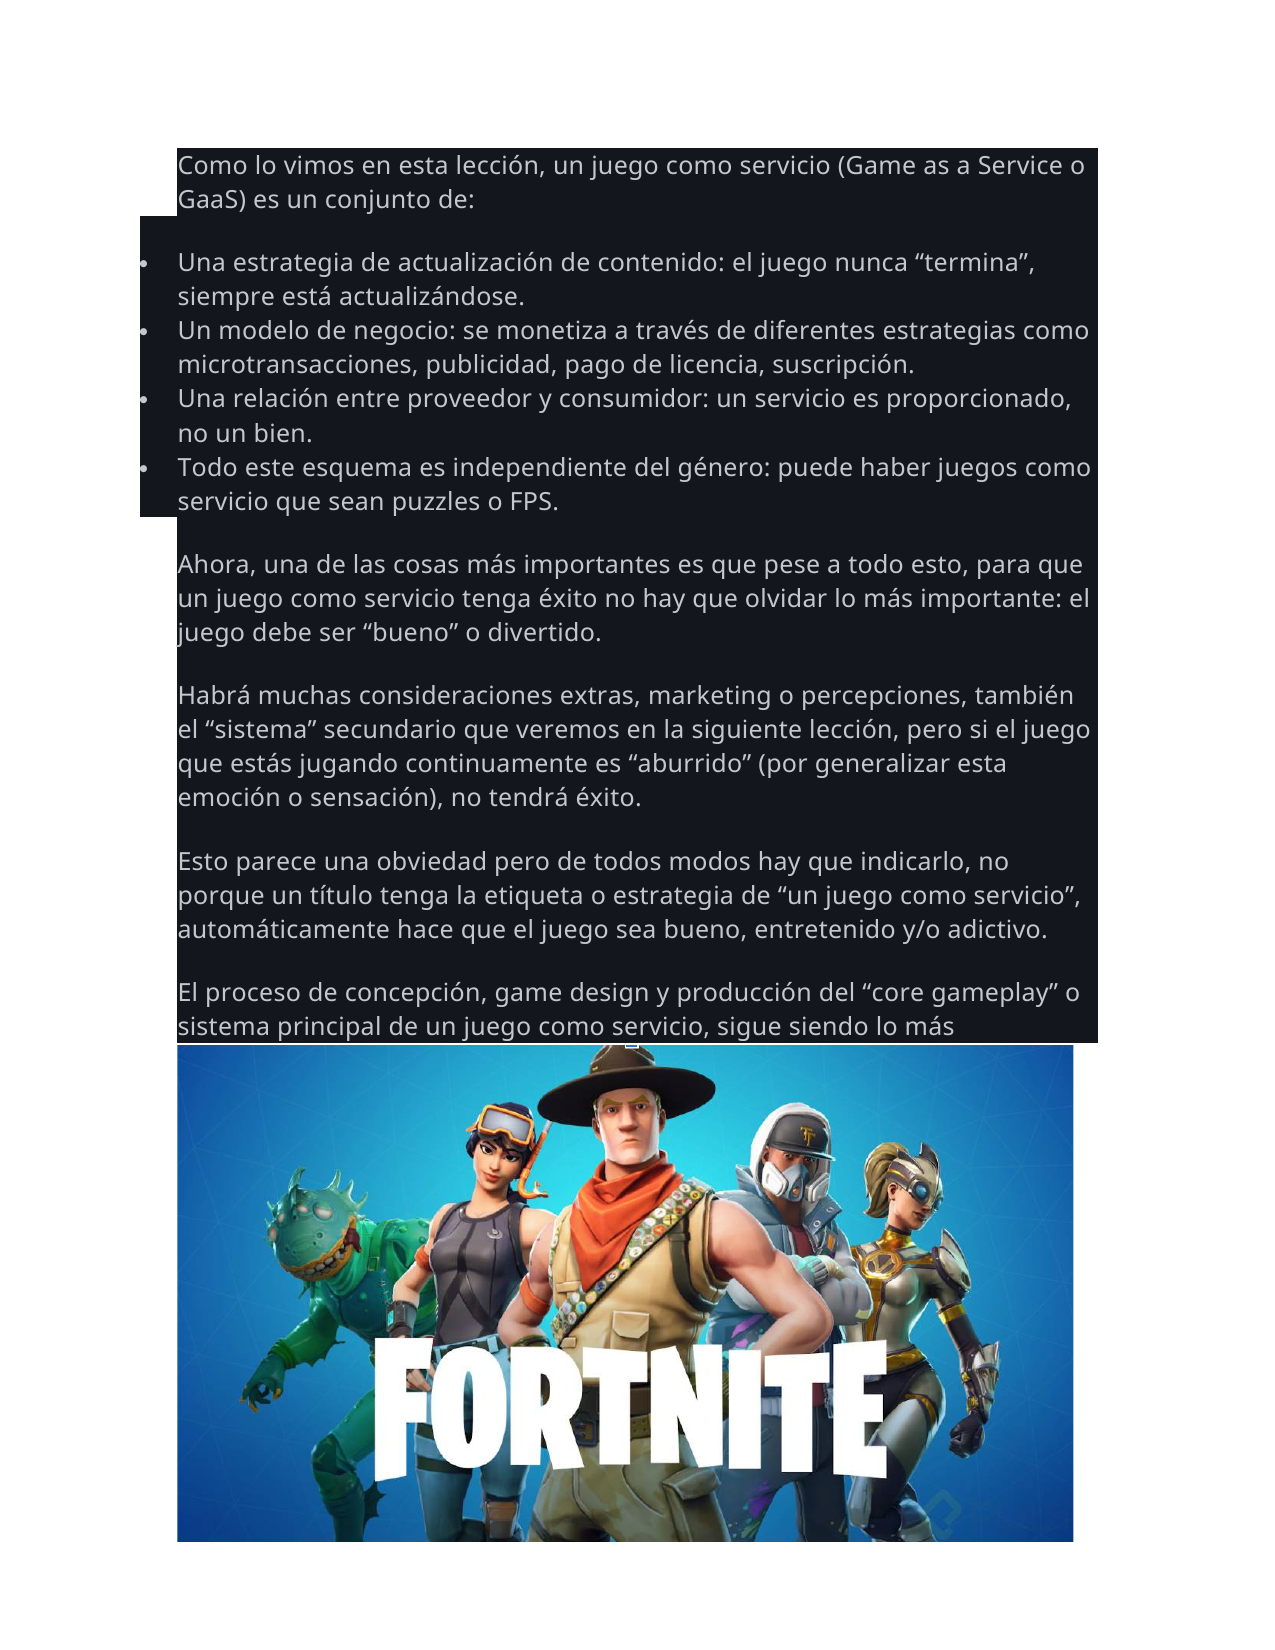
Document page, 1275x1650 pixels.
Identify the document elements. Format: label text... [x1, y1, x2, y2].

text Habrá muchas consideraciones extras, marketing o percepciones, también el “sistema” secundario que veremos en la siguiente lección, pero si el juego que estás jugando continuamente es “aburrido” (por generalizar esta emoción o sensación), no tendrá éxito. [177, 678, 1098, 814]
list Todo este esquema es independiente del género: puede haber juegos como servicio que sean puzzles o FPS. [140, 449, 1098, 517]
list Una relación entre proveedor y consumidor: un servicio es proporcionado, no un bien. [140, 381, 1098, 449]
text Ahora, una de las cosas más importantes es que pese a todo esto, para que un juego como servicio tenga éxito no hay que olvidar lo más importante: el juego debe ser “bueno” o divertido. [177, 547, 1098, 649]
list Una estrategia de actualización de contenido: el juego nunca “termina”, siempre está actualizándose. [140, 245, 1098, 313]
text Como lo vimos en esta lección, un juego como servicio (Game as a Service o GaaS) es un conjunto de: [177, 148, 1098, 216]
picture [177, 1045, 1074, 1543]
text El proceso de concepción, game design y producción del “core gameplay” o sistema principal de un juego como servicio, sigue siendo lo más importante. Es por eso que en este curso, no vamos a crear un juego desde cero. Vamos a elegir un juego “clásico” de la era de 8 o 16 bits que nos apasione, que ya tenga un “gameplay” sólido y entretenido. Y sobre este sistema ya diseñado, es que vamos a construir y transformar un juego como servicio. Esto para que nos enfoquemos en los aspectos que conlleva la monetización y marketing de un juego como servicio, que es el objetivo del curso. [177, 975, 1098, 1043]
text Esto parece una obviedad pero de todos modos hay que indicarlo, no porque un título tenga la etiqueta o estrategia de “un juego como servicio”, automáticamente hace que el juego sea bueno, entretenido y/o adictivo. [177, 843, 1098, 946]
list Un modelo de negocio: se monetiza a través de diferentes estrategias como microtransacciones, publicidad, pago de licencia, suscripción. [140, 313, 1098, 381]
